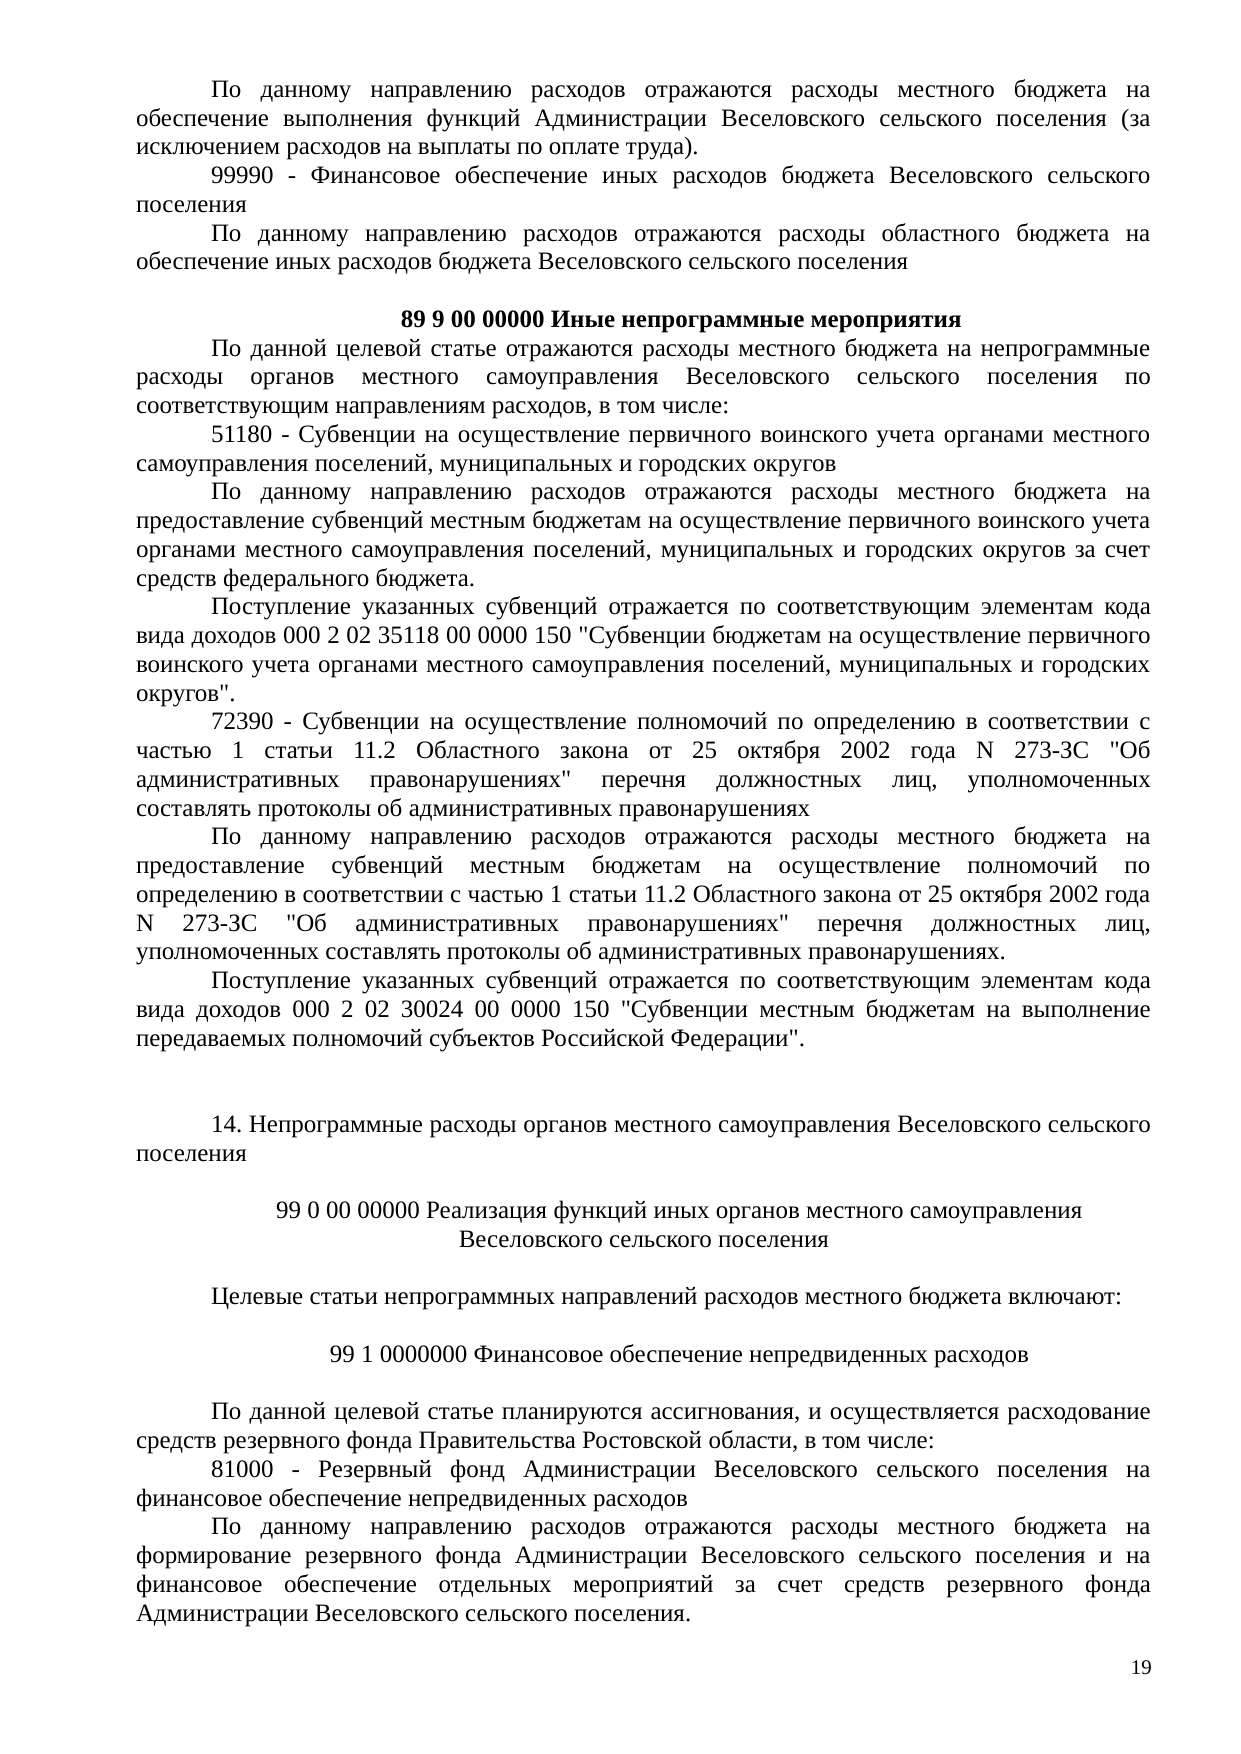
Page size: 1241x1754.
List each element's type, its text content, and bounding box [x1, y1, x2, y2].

text 89 9 00 00000 Иные непрограммные мероприятия [136, 304, 1152, 333]
text 14. Непрограммные расходы органов местного самоуправления Веселовского сельского поселения [136, 1109, 1152, 1166]
text 99 1 0000000 Финансовое обеспечение непредвиденных расходов [136, 1339, 1152, 1368]
text По данному направлению расходов отражаются расходы местного бюджета на обеспечение выполнения функций Администрации Веселовского сельского поселения (за исключением расходов на выплаты по оплате труда). [136, 74, 1152, 160]
text Поступление указанных субвенций отражается по соответствующим элементам кода вида доходов 000 2 02 30024 00 0000 150 "Субвенции местным бюджетам на выполнение передаваемых полномочий субъектов Российской Федерации". [136, 965, 1152, 1051]
text Поступление указанных субвенций отражается по соответствующим элементам кода вида доходов 000 2 02 35118 00 0000 150 "Субвенции бюджетам на осуществление первичного воинского учета органами местного самоуправления поселений, муниципальных и городских округов". [136, 591, 1152, 706]
text По данному направлению расходов отражаются расходы местного бюджета на формирование резервного фонда Администрации Веселовского сельского поселения и на финансовое обеспечение отдельных мероприятий за счет средств резервного фонда Администрации Веселовского сельского поселения. [136, 1511, 1152, 1626]
text По данному направлению расходов отражаются расходы областного бюджета на обеспечение иных расходов бюджета Веселовского сельского поселения [136, 218, 1152, 275]
text 99 0 00 00000 Реализация функций иных органов местного самоуправления Веселовского сельского поселения [136, 1195, 1152, 1253]
text Целевые статьи непрограммных направлений расходов местного бюджета включают: [136, 1281, 1152, 1310]
text 72390 - Субвенции на осуществление полномочий по определению в соответствии с частью 1 статьи 11.2 Областного закона от 25 октября 2002 года N 273-ЗС "Об административных правонарушениях" перечня должностных лиц, уполномоченных составлять протоколы об административных правонарушениях [136, 706, 1152, 821]
text По данной целевой статье отражаются расходы местного бюджета на непрограммные расходы органов местного самоуправления Веселовского сельского поселения по соответствующим направлениям расходов, в том числе: [136, 333, 1152, 419]
text По данной целевой статье планируются ассигнования, и осуществляется расходование средств резервного фонда Правительства Ростовской области, в том числе: [136, 1396, 1152, 1454]
text По данному направлению расходов отражаются расходы местного бюджета на предоставление субвенций местным бюджетам на осуществление полномочий по определению в соответствии с частью 1 статьи 11.2 Областного закона от 25 октября 2002 года N 273-ЗС "Об административных правонарушениях" перечня должностных лиц, уполномоченных составлять протоколы об административных правонарушениях. [136, 821, 1152, 965]
text 81000 - Резервный фонд Администрации Веселовского сельского поселения на финансовое обеспечение непредвиденных расходов [136, 1454, 1152, 1511]
text 51180 - Субвенции на осуществление первичного воинского учета органами местного самоуправления поселений, муниципальных и городских округов [136, 419, 1152, 476]
text 99990 - Финансовое обеспечение иных расходов бюджета Веселовского сельского поселения [136, 160, 1152, 218]
text По данному направлению расходов отражаются расходы местного бюджета на предоставление субвенций местным бюджетам на осуществление первичного воинского учета органами местного самоуправления поселений, муниципальных и городских округов за счет средств федерального бюджета. [136, 476, 1152, 591]
